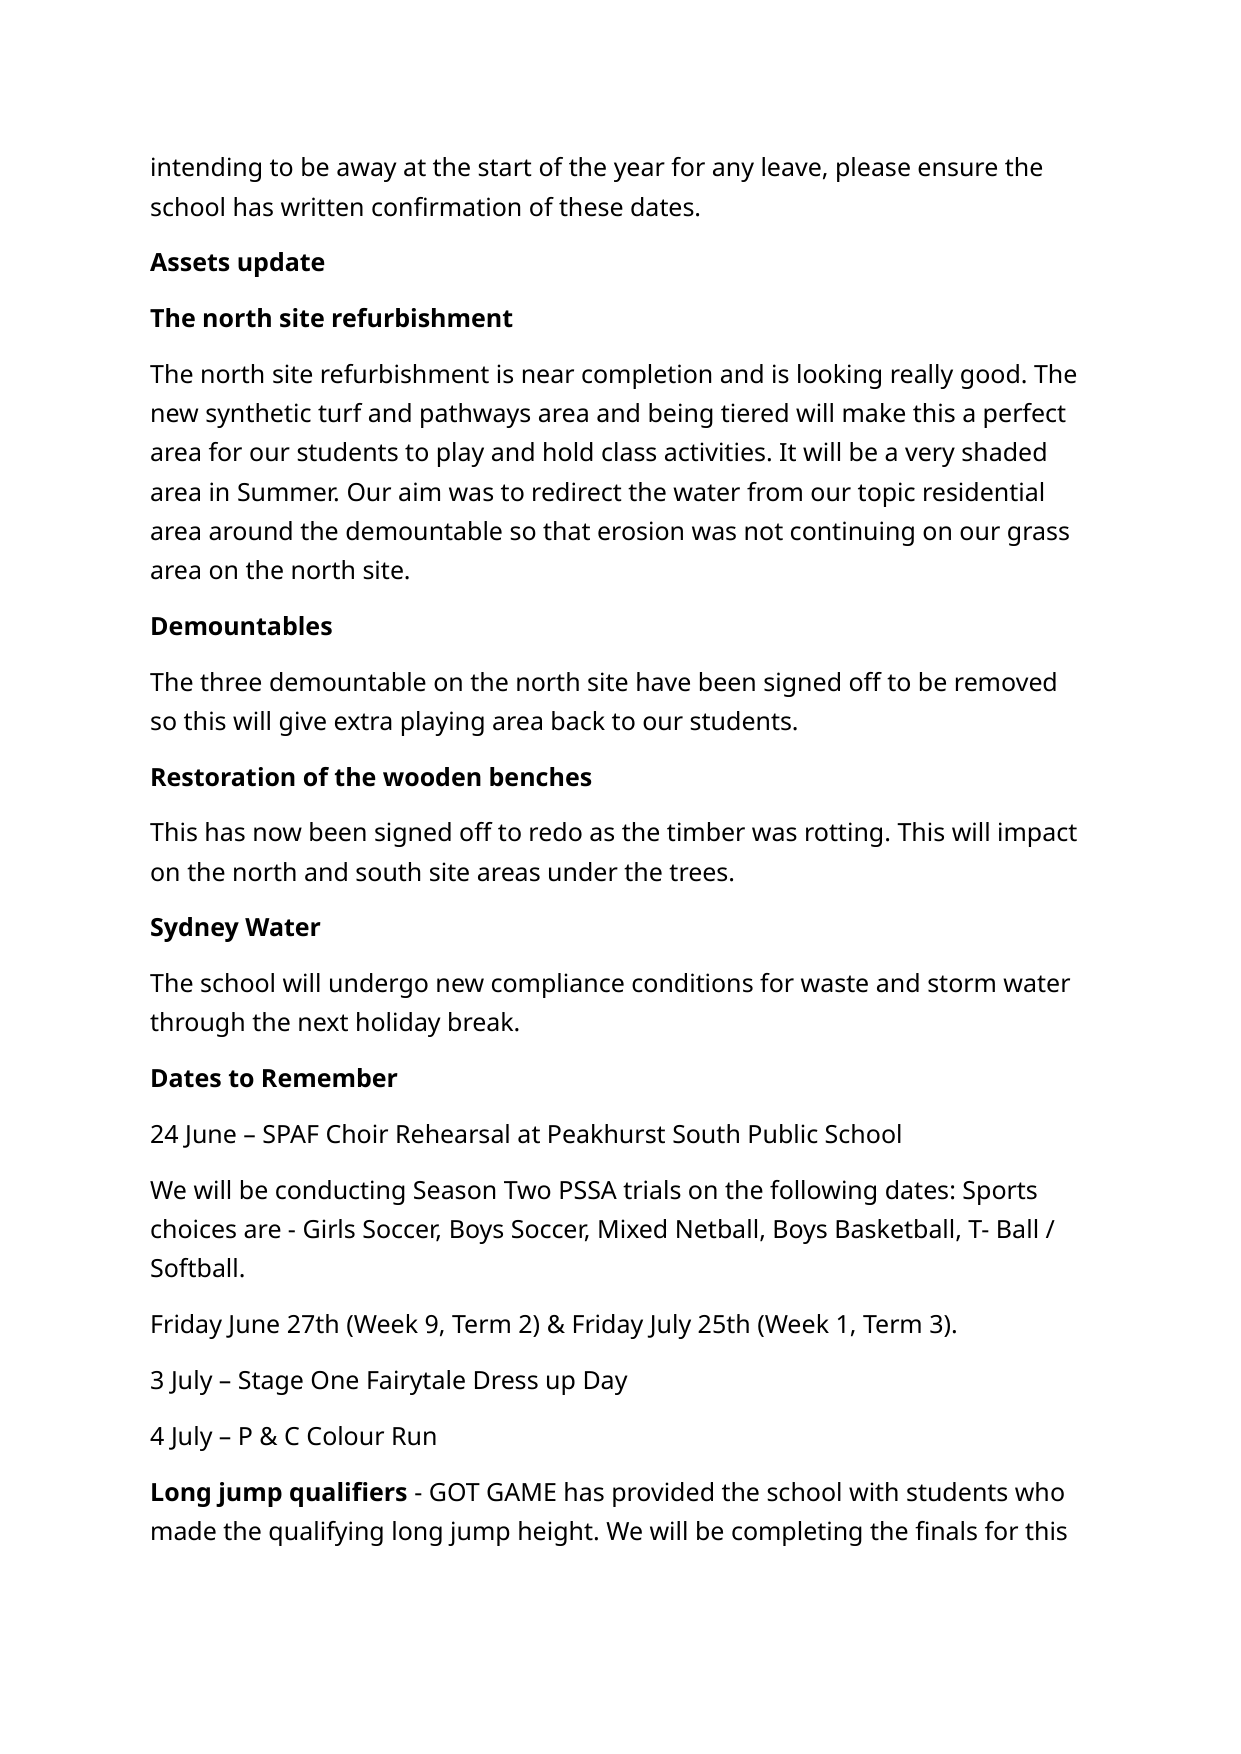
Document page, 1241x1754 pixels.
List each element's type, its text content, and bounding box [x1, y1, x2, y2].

text Friday June 27th (Week 9, Term 2) & Friday July 25th (Week 1, Term 3). [150, 1307, 1090, 1341]
text Sydney Water [150, 910, 1090, 944]
text Assets update [150, 245, 1090, 279]
text The school will undergo new compliance conditions for waste and storm water through the next holiday break. [150, 966, 1090, 1039]
text 3 July – Stage One Fairytale Dress up Day [150, 1362, 1090, 1397]
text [150, 1474, 1090, 1547]
text The north site refurbishment is near completion and is looking really good. The new synthetic turf and pathways area and being tiered will make this a perfect area for our students to play and hold class activities. It will be a very shaded area in Summer. Our aim was to redirect the water from our topic residential area around the demountable so that erosion was not continuing on our grass area on the north site. [150, 357, 1090, 587]
text Dates to Remember [150, 1061, 1090, 1095]
text This has now been signed off to redo as the timber was rotting. This will impact on the north and south site areas under the trees. [150, 815, 1090, 888]
text We will be conducting Season Two PSSA trials on the following dates: Sports choices are - Girls Soccer, Boys Soccer, Mixed Netball, Boys Basketball, T- Ball / Softball. [150, 1172, 1090, 1285]
text The north site refurbishment [150, 301, 1090, 335]
text Demountables [150, 608, 1090, 642]
text 24 June – SPAF Choir Rehearsal at Peakhurst South Public School [150, 1117, 1090, 1151]
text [150, 150, 1090, 223]
text 4 July – P & C Colour Run [150, 1418, 1090, 1452]
text The three demountable on the north site have been signed off to be removed so this will give extra playing area back to our students. [150, 664, 1090, 737]
text Restoration of the wooden benches [150, 759, 1090, 793]
